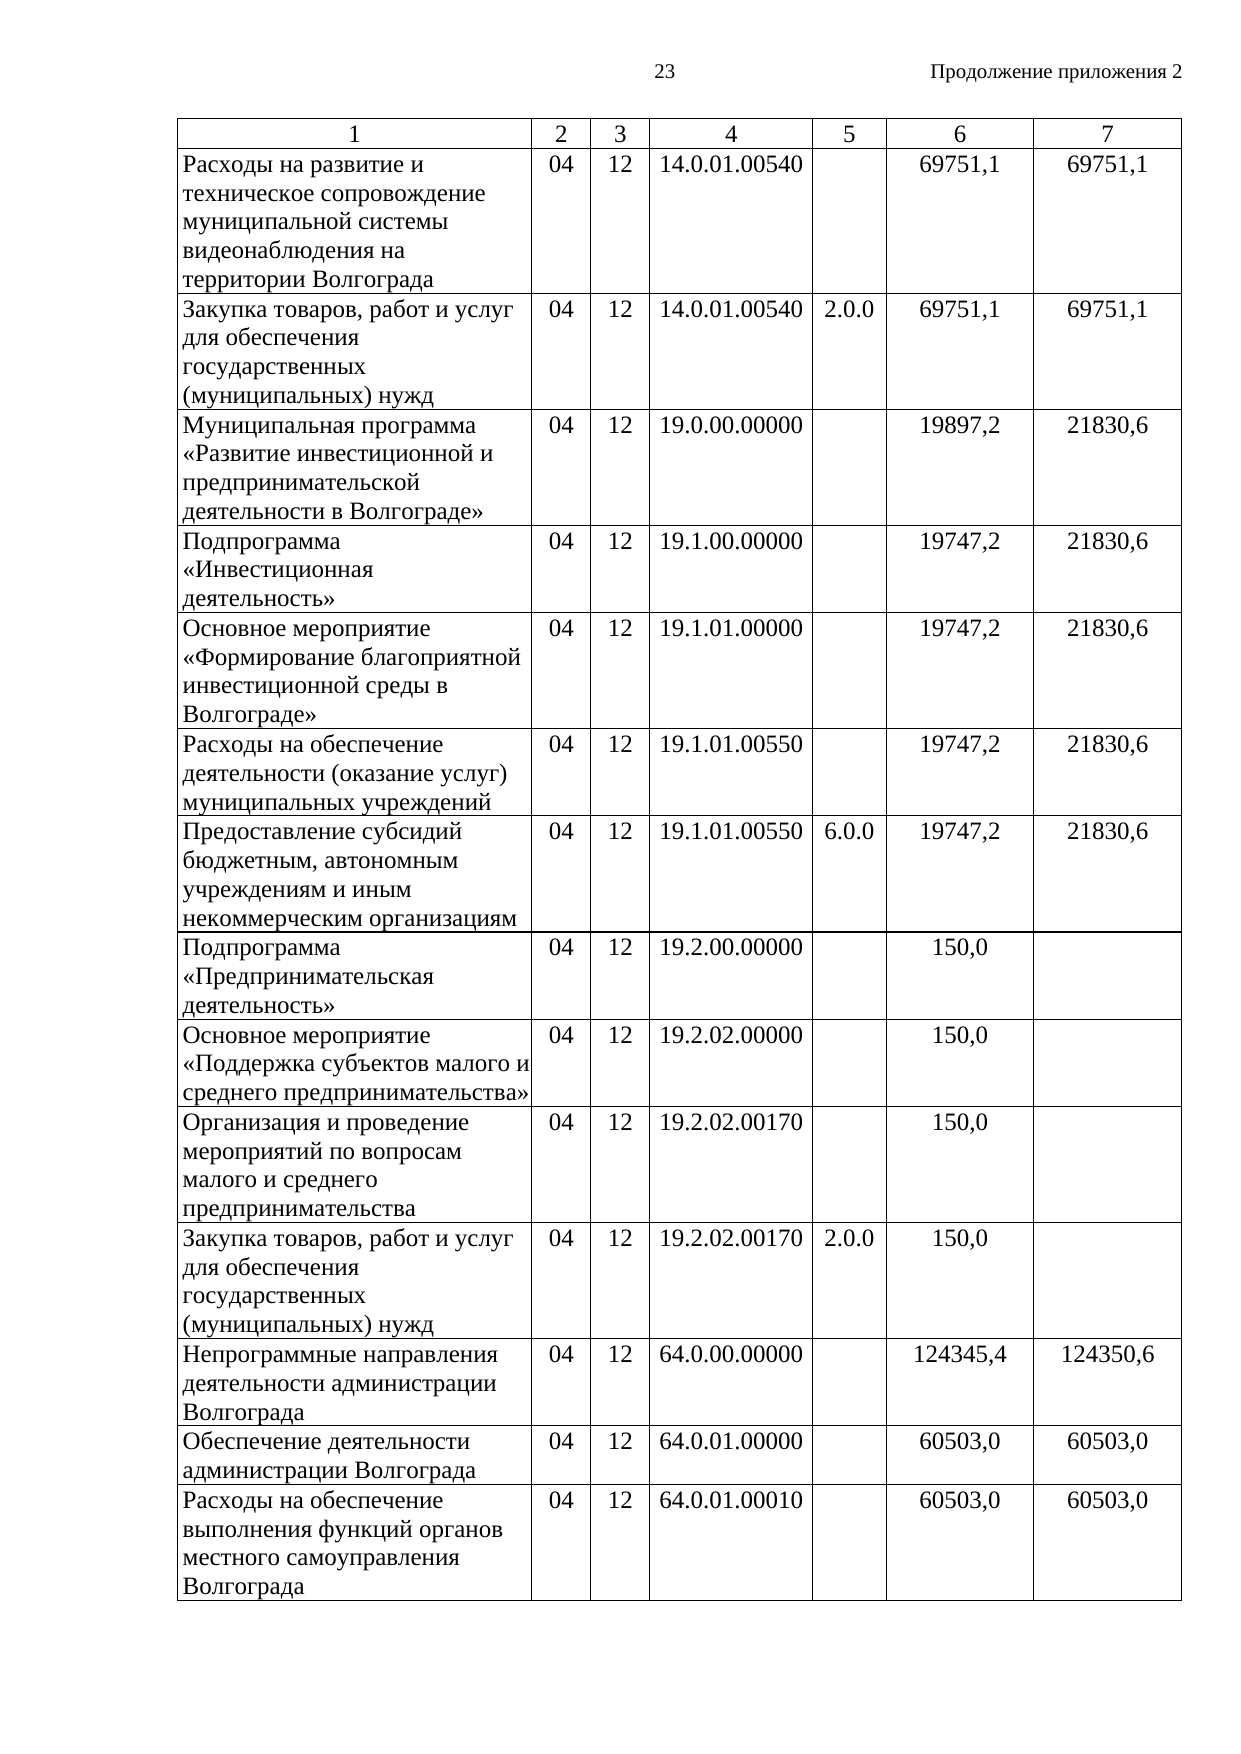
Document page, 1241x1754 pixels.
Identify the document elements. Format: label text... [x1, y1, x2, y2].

table_cell 04 [532, 613, 590, 728]
table_header 5 [813, 119, 886, 148]
table_cell Подпрограмма «Предпринимательская деятельность» [178, 933, 531, 1019]
table_cell 6.0.0 [813, 816, 886, 931]
table_cell Непрограммные направления деятельности администрации Волгограда [178, 1339, 531, 1425]
table_cell 19.0.00.00000 [650, 410, 812, 525]
table_cell 04 [532, 294, 590, 409]
table_cell 69751,1 [887, 294, 1033, 409]
table_cell 04 [532, 933, 590, 1019]
table_cell 19.1.01.00550 [650, 816, 812, 931]
table_cell Закупка товаров, работ и услуг для обеспечения государственных (муниципальных) нужд [178, 1223, 531, 1338]
table_cell 04 [532, 149, 590, 293]
table_cell [813, 1426, 886, 1484]
table_cell 04 [532, 410, 590, 525]
table_cell 19747,2 [887, 729, 1033, 815]
table_cell 12 [591, 1107, 649, 1222]
table_cell 2.0.0 [813, 294, 886, 409]
table_cell 21830,6 [1034, 526, 1181, 612]
table_cell Расходы на развитие и техническое сопровождение муниципальной системы видеонаблюдения на территории Волгограда [178, 149, 531, 293]
table_cell 124345,4 [887, 1339, 1033, 1425]
table_cell 60503,0 [887, 1426, 1033, 1484]
table_header 7 [1034, 119, 1181, 148]
table_cell Расходы на обеспечение выполнения функций органов местного самоуправления Волгограда [178, 1485, 531, 1600]
table_cell Муниципальная программа «Развитие инвестиционной и предпринимательской деятельности в Волгограде» [178, 410, 531, 525]
table_cell 14.0.01.00540 [650, 149, 812, 293]
table_cell 12 [591, 1020, 649, 1106]
table_cell Обеспечение деятельности администрации Волгограда [178, 1426, 531, 1484]
table_cell Предоставление субсидий бюджетным, автономным учреждениям и иным некоммерческим организациям [178, 816, 531, 931]
table_cell 04 [532, 729, 590, 815]
table_cell 69751,1 [1034, 149, 1181, 293]
table_cell Подпрограмма «Инвестиционная деятельность» [178, 526, 531, 612]
table_cell 21830,6 [1034, 613, 1181, 728]
table_header 3 [591, 119, 649, 148]
table_cell 12 [591, 1426, 649, 1484]
table_cell 12 [591, 149, 649, 293]
table_cell 12 [591, 1485, 649, 1600]
table_cell Основное мероприятие «Поддержка субъектов малого и среднего предпринимательства» [178, 1020, 531, 1106]
table_cell 04 [532, 526, 590, 612]
table_cell 150,0 [887, 933, 1033, 1019]
table_cell 150,0 [887, 1020, 1033, 1106]
table_cell 04 [532, 1339, 590, 1425]
table_cell [813, 729, 886, 815]
table_cell Организация и проведение мероприятий по вопросам малого и среднего предпринимательства [178, 1107, 531, 1222]
table_cell 12 [591, 816, 649, 931]
table_cell 64.0.01.00000 [650, 1426, 812, 1484]
table_cell [1034, 933, 1181, 1019]
table_cell 12 [591, 613, 649, 728]
table_cell 12 [591, 729, 649, 815]
table_cell 19897,2 [887, 410, 1033, 525]
table_cell [813, 1485, 886, 1600]
table_cell 12 [591, 410, 649, 525]
table_cell 12 [591, 294, 649, 409]
table_cell [813, 410, 886, 525]
table_cell [813, 1020, 886, 1106]
table_cell 04 [532, 816, 590, 931]
table_cell [813, 1107, 886, 1222]
table_cell 60503,0 [887, 1485, 1033, 1600]
table_cell 04 [532, 1107, 590, 1222]
table_cell [1034, 1107, 1181, 1222]
table_cell 21830,6 [1034, 729, 1181, 815]
table_cell 150,0 [887, 1107, 1033, 1222]
table_header 6 [887, 119, 1033, 148]
table_cell 19.2.02.00000 [650, 1020, 812, 1106]
table_cell [813, 613, 886, 728]
table_cell 12 [591, 933, 649, 1019]
table_cell [813, 1339, 886, 1425]
table_cell 04 [532, 1020, 590, 1106]
table_cell 19747,2 [887, 816, 1033, 931]
table_cell 124350,6 [1034, 1339, 1181, 1425]
table_cell [1034, 1223, 1181, 1338]
table_cell 19747,2 [887, 526, 1033, 612]
table_cell 19747,2 [887, 613, 1033, 728]
table_cell 19.2.02.00170 [650, 1107, 812, 1222]
table_cell Основное мероприятие «Формирование благоприятной инвестиционной среды в Волгограде» [178, 613, 531, 728]
table_cell 2.0.0 [813, 1223, 886, 1338]
table_cell 12 [591, 526, 649, 612]
table_cell 04 [532, 1223, 590, 1338]
table_cell [813, 149, 886, 293]
table_cell 19.2.00.00000 [650, 933, 812, 1019]
table_cell 150,0 [887, 1223, 1033, 1338]
table_cell 04 [532, 1426, 590, 1484]
table_cell 12 [591, 1223, 649, 1338]
table_cell Закупка товаров, работ и услуг для обеспечения государственных (муниципальных) нужд [178, 294, 531, 409]
table_cell 19.1.01.00550 [650, 729, 812, 815]
table_cell 64.0.01.00010 [650, 1485, 812, 1600]
table_cell 12 [591, 1339, 649, 1425]
table_cell 21830,6 [1034, 410, 1181, 525]
table_cell 64.0.00.00000 [650, 1339, 812, 1425]
table_cell 19.1.00.00000 [650, 526, 812, 612]
table_header 2 [532, 119, 590, 148]
table_cell 19.1.01.00000 [650, 613, 812, 728]
table_cell 14.0.01.00540 [650, 294, 812, 409]
table_cell [813, 526, 886, 612]
table_cell 60503,0 [1034, 1426, 1181, 1484]
table_cell [1034, 1020, 1181, 1106]
table_cell Расходы на обеспечение деятельности (оказание услуг) муниципальных учреждений [178, 729, 531, 815]
table_cell 04 [532, 1485, 590, 1600]
table_header 4 [650, 119, 812, 148]
table_cell 69751,1 [1034, 294, 1181, 409]
table_cell 69751,1 [887, 149, 1033, 293]
table_cell 19.2.02.00170 [650, 1223, 812, 1338]
table_cell [813, 933, 886, 1019]
table_cell 60503,0 [1034, 1485, 1181, 1600]
table_header 1 [178, 119, 531, 148]
table_cell 21830,6 [1034, 816, 1181, 931]
